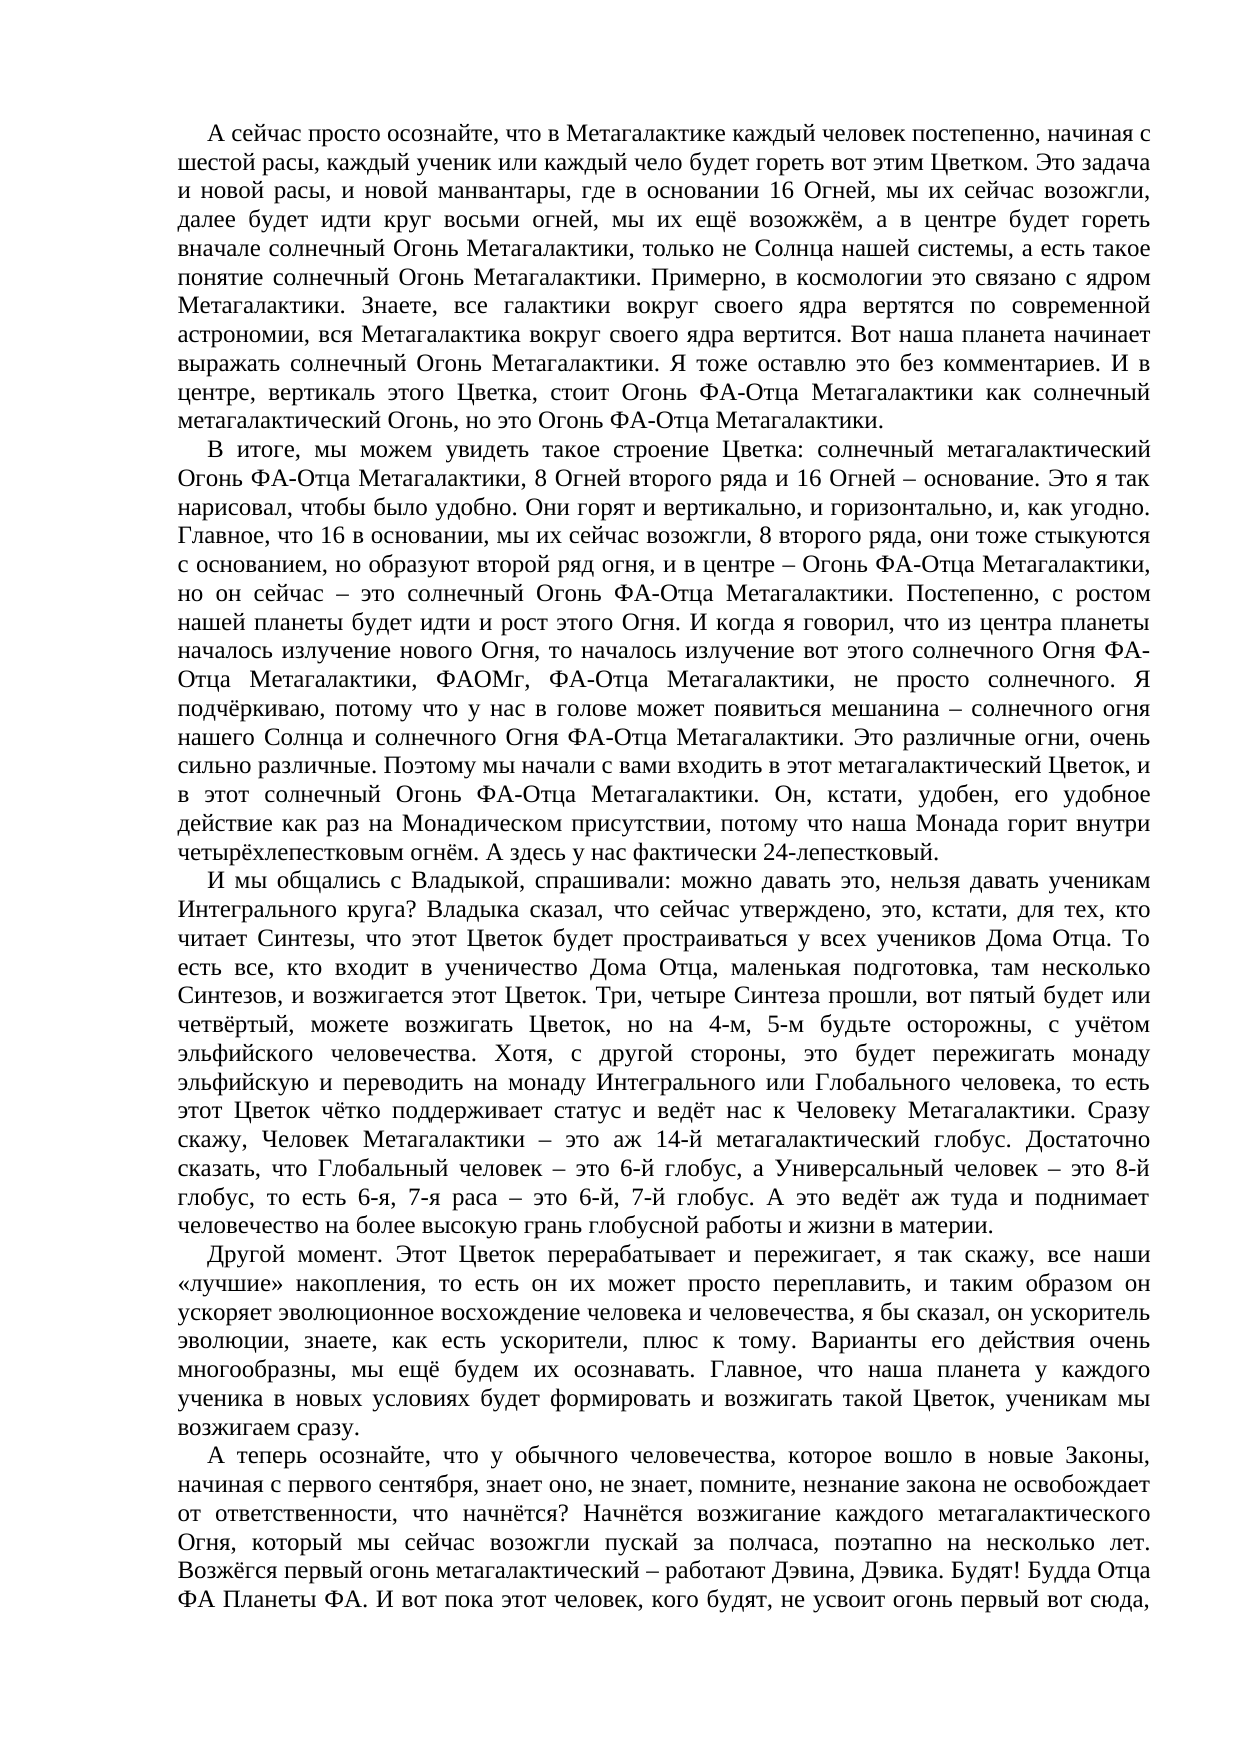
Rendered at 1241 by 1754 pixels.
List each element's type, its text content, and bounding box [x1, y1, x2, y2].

text В итоге, мы можем увидеть такое строение Цветка: солнечный метагалактический Огонь ФА-Отца Метагалактики, 8 Огней второго ряда и 16 Огней – основание. Это я так нарисовал, чтобы было удобно. Они горят и вертикально, и горизонтально, и, как угодно. Главное, что 16 в основании, мы их сейчас возожгли, 8 второго ряда, они тоже стыкуются с основанием, но образуют второй ряд огня, и в центре – Огонь ФА-Отца Метагалактики, но он сейчас – это солнечный Огонь ФА-Отца Метагалактики. Постепенно, с ростом нашей планеты будет идти и рост этого Огня. И когда я говорил, что из центра планеты началось излучение нового Огня, то началось излучение вот этого солнечного Огня ФА-Отца Метагалактики, ФАОМг, ФА-Отца Метагалактики, не просто солнечного. Я подчёркиваю, потому что у нас в голове может появиться мешанина – солнечного огня нашего Солнца и солнечного Огня ФА-Отца Метагалактики. Это различные огни, очень сильно различные. Поэтому мы начали с вами входить в этот метагалактический Цветок, и в этот солнечный Огонь ФА-Отца Метагалактики. Он, кстати, удобен, его удобное действие как раз на Монадическом присутствии, потому что наша Монада горит внутри четырёхлепестковым огнём. А здесь у нас фактически 24-лепестковый. [177, 434, 1152, 866]
text И мы общались с Владыкой, спрашивали: можно давать это, нельзя давать ученикам Интегрального круга? Владыка сказал, что сейчас утверждено, это, кстати, для тех, кто читает Синтезы, что этот Цветок будет простраиваться у всех учеников Дома Отца. То есть все, кто входит в ученичество Дома Отца, маленькая подготовка, там несколько Синтезов, и возжигается этот Цветок. Три, четыре Синтеза прошли, вот пятый будет или четвёртый, можете возжигать Цветок, но на 4-м, 5-м будьте осторожны, с учётом эльфийского человечества. Хотя, с другой стороны, это будет пережигать монаду эльфийскую и переводить на монаду Интегрального или Глобального человека, то есть этот Цветок чётко поддерживает статус и ведёт нас к Человеку Метагалактики. Сразу скажу, Человек Метагалактики – это аж 14-й метагалактический глобус. Достаточно сказать, что Глобальный человек – это 6-й глобус, а Универсальный человек – это 8-й глобус, то есть 6-я, 7-я раса – это 6-й, 7-й глобус. А это ведёт аж туда и поднимает человечество на более высокую грань глобусной работы и жизни в материи. [177, 866, 1152, 1239]
text А сейчас просто осознайте, что в Метагалактике каждый человек постепенно, начиная с шестой расы, каждый ученик или каждый чело будет гореть вот этим Цветком. Это задача и новой расы, и новой манвантары, где в основании 16 Огней, мы их сейчас возожгли, далее будет идти круг восьми огней, мы их ещё возожжём, а в центре будет гореть вначале солнечный Огонь Метагалактики, только не Солнца нашей системы, а есть такое понятие солнечный Огонь Метагалактики. Примерно, в космологии это связано с ядром Метагалактики. Знаете, все галактики вокруг своего ядра вертятся по современной астрономии, вся Метагалактика вокруг своего ядра вертится. Вот наша планета начинает выражать солнечный Огонь Метагалактики. Я тоже оставлю это без комментариев. И в центре, вертикаль этого Цветка, стоит Огонь ФА-Отца Метагалактики как солнечный метагалактический Огонь, но это Огонь ФА-Отца Метагалактики. [177, 118, 1152, 434]
text Другой момент. Этот Цветок перерабатывает и пережигает, я так скажу, все наши «лучшие» накопления, то есть он их может просто переплавить, и таким образом он ускоряет эволюционное восхождение человека и человечества, я бы сказал, он ускоритель эволюции, знаете, как есть ускорители, плюс к тому. Варианты его действия очень многообразны, мы ещё будем их осознавать. Главное, что наша планета у каждого ученика в новых условиях будет формировать и возжигать такой Цветок, ученикам мы возжигаем сразу. [177, 1239, 1152, 1441]
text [177, 1441, 1152, 1613]
